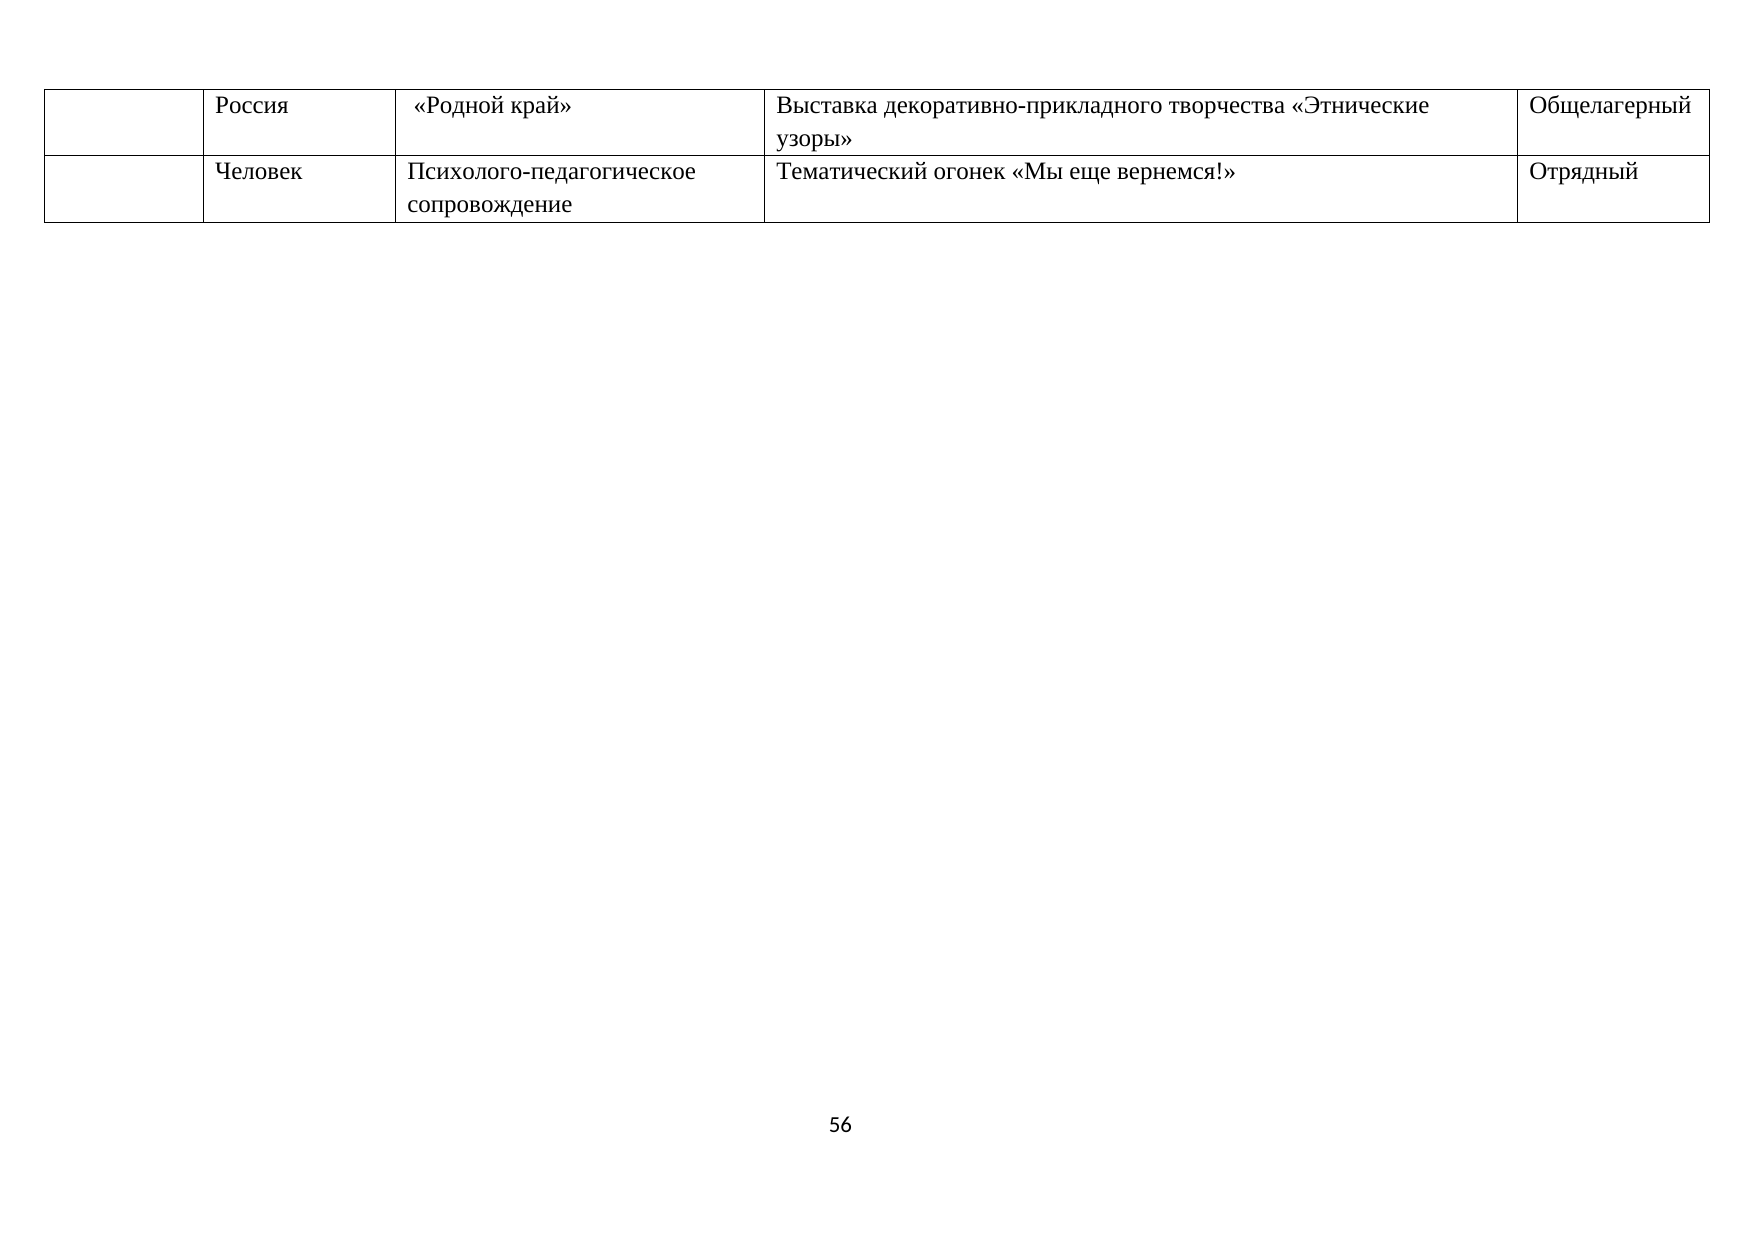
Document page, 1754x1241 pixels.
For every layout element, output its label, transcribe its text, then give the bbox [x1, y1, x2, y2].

table_cell Выставка декоративно-прикладного творчества «Этнические узоры» [765, 90, 1517, 155]
table_cell «Родной край» [396, 90, 764, 155]
table_cell [45, 156, 203, 222]
table_cell Общелагерный [1518, 90, 1709, 155]
table_cell Отрядный [1518, 156, 1709, 222]
table_cell Человек [204, 156, 395, 222]
table_cell Психолого-педагогическое сопровождение [396, 156, 764, 222]
table_cell Россия [204, 90, 395, 155]
table_cell Тематический огонек «Мы еще вернемся!» [765, 156, 1517, 222]
